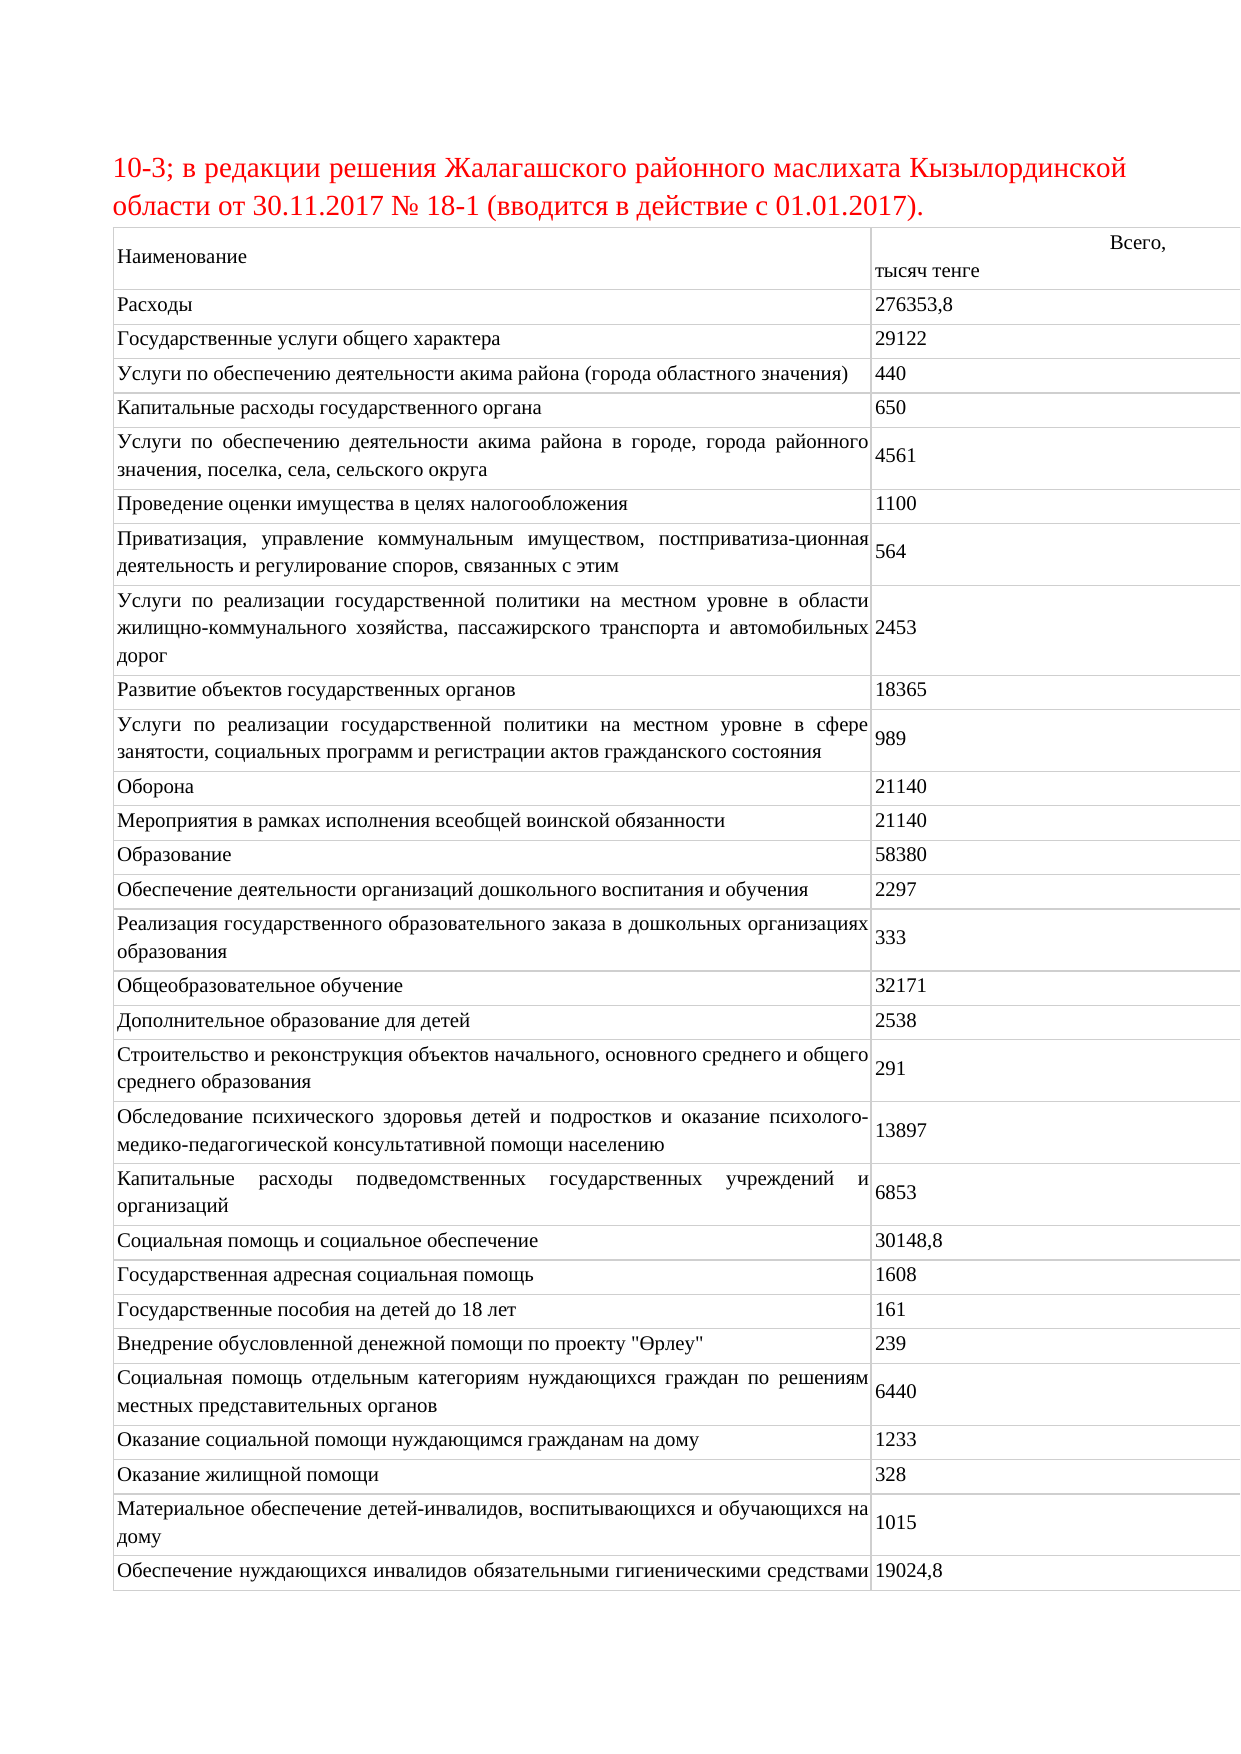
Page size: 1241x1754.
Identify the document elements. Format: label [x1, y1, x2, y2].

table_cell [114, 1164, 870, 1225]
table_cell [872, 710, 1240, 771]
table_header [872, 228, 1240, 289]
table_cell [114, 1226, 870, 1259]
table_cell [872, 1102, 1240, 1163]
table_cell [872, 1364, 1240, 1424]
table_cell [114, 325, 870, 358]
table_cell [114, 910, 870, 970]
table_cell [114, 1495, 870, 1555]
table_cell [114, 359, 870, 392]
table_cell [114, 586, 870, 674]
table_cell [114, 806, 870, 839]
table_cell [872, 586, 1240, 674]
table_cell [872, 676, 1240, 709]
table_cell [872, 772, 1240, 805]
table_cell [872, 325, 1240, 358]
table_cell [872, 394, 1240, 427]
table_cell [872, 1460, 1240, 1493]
text [112, 150, 1128, 222]
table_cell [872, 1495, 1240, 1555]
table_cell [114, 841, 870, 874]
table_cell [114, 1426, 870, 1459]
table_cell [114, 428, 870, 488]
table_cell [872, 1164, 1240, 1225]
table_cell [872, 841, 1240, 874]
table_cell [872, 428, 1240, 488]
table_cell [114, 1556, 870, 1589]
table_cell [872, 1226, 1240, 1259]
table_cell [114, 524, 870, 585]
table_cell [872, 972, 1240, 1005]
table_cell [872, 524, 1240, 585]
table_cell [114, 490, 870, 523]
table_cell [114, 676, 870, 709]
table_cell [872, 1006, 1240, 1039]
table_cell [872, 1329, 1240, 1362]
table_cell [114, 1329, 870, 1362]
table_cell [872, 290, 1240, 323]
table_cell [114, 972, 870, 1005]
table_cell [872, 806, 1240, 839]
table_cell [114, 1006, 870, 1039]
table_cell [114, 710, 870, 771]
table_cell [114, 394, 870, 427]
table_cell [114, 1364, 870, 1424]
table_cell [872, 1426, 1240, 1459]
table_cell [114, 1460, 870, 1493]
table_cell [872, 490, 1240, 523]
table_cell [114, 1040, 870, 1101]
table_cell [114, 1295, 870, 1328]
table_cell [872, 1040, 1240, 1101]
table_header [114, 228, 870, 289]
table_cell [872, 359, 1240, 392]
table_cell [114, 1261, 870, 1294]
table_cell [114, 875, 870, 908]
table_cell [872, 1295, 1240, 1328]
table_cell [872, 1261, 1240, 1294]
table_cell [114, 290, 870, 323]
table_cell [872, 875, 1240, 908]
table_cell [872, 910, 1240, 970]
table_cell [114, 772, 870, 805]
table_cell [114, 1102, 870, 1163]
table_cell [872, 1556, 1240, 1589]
